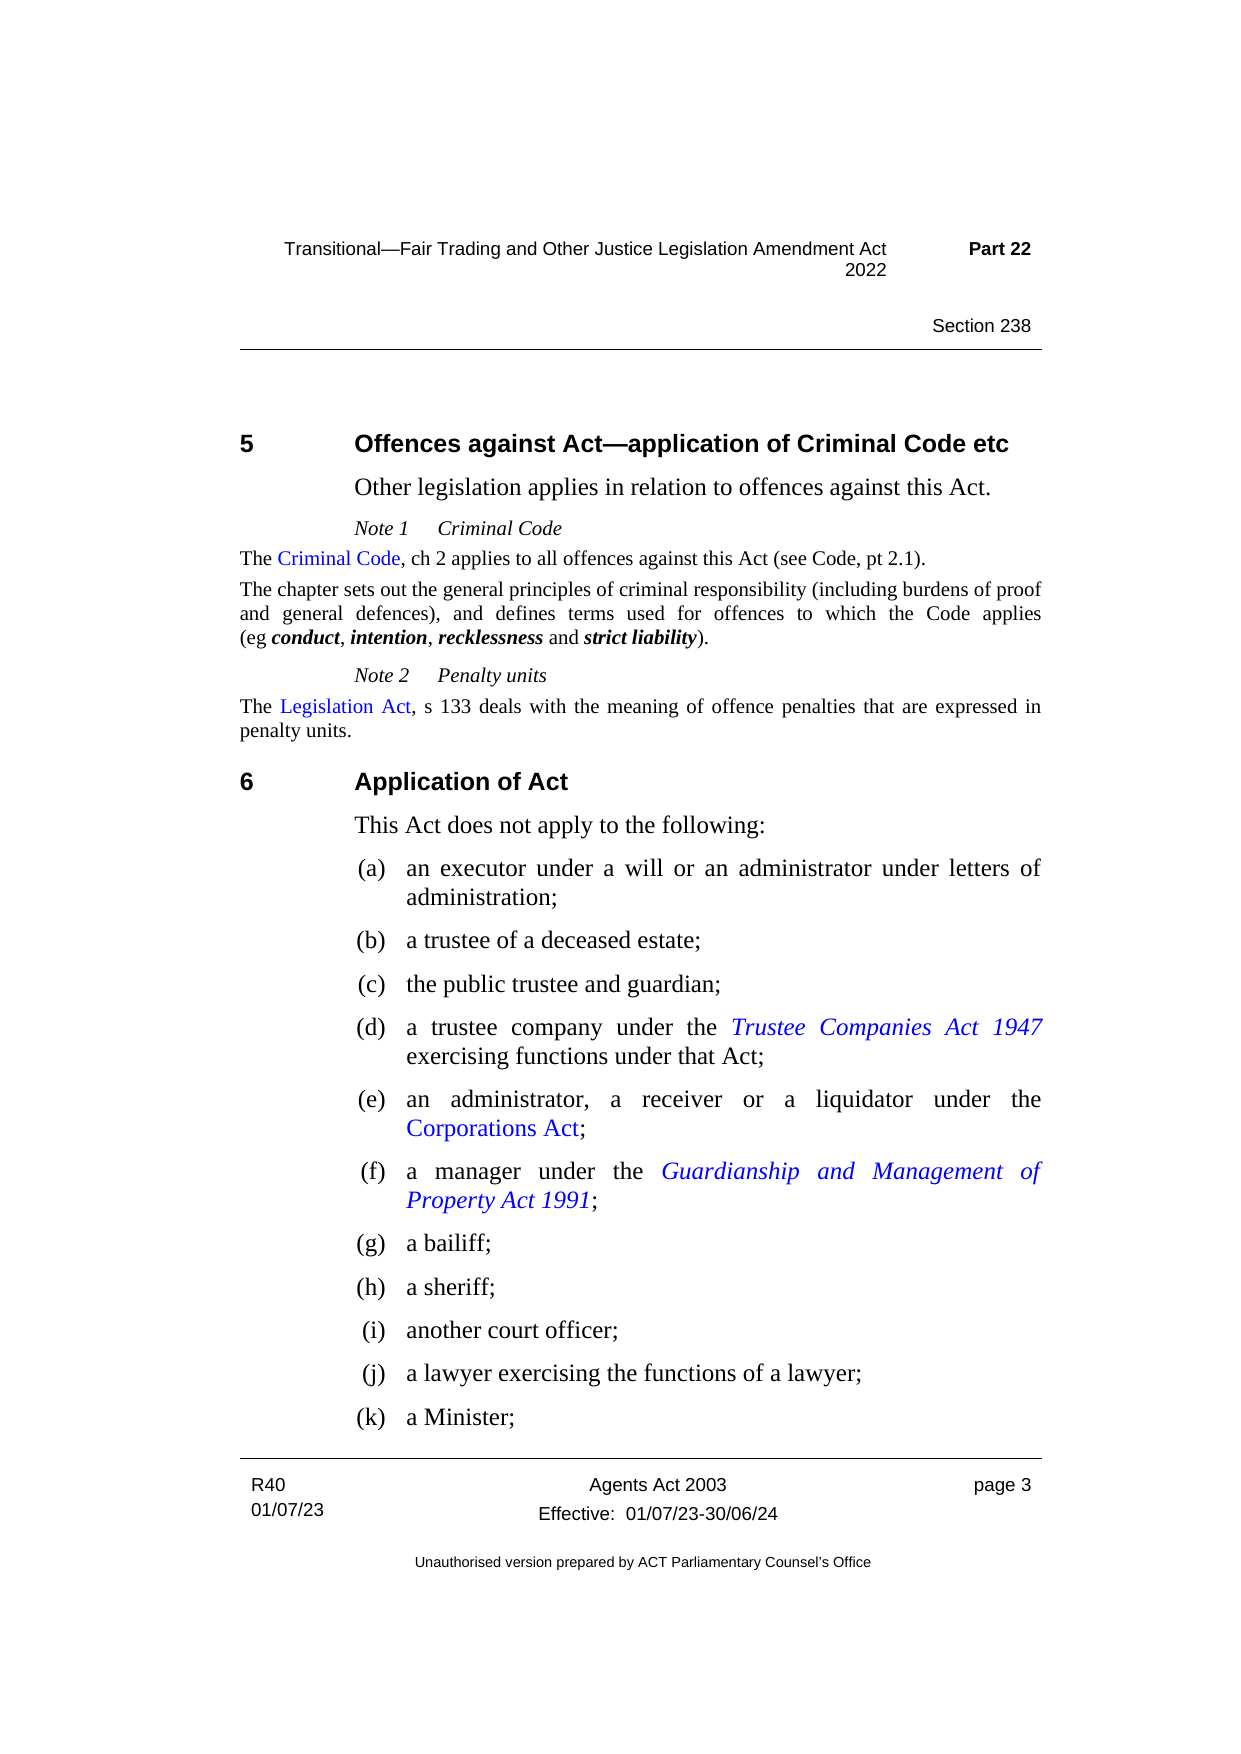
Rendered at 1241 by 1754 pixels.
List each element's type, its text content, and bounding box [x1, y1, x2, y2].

text Note 2 Penalty units [354, 663, 1042, 687]
text (h) a sheriff; [239, 1272, 1042, 1300]
text (d) a trustee company under the Trustee Companies Act 1947 exercising functions under that Act; [239, 1012, 1042, 1069]
text (j) a lawyer exercising the functions of a lawyer; [239, 1358, 1042, 1387]
text This Act does not apply to the following: [354, 810, 1042, 839]
text Other legislation applies in relation to offences against this Act. [354, 472, 1042, 501]
text The Legislation Act, s 133 deals with the meaning of offence penalties that are expressed in penalty units. [239, 693, 1042, 742]
text (f) a manager under the Guardianship and Management of Property Act 1991; [239, 1156, 1042, 1214]
text The chapter sets out the general principles of criminal responsibility (including burdens of proof and general defences), and defines terms used for offences to which the Code applies (eg conduct, intention, recklessness and strict liability). [239, 576, 1042, 649]
text (b) a trustee of a deceased estate; [239, 925, 1042, 954]
text 5 Offences against Act—application of Criminal Code etc [239, 429, 1042, 458]
text (c) the public trustee and guardian; [239, 969, 1042, 997]
text 6 Application of Act [239, 767, 1042, 795]
text Note 1 Criminal Code [354, 516, 1042, 540]
text (k) a Minister; [239, 1402, 1042, 1430]
text (g) a bailiff; [239, 1228, 1042, 1257]
text (a) an executor under a will or an administrator under letters of administration; [239, 853, 1042, 911]
text (e) an administrator, a receiver or a liquidator under the Corporations Act; [239, 1084, 1042, 1142]
text (i) another court officer; [239, 1315, 1042, 1344]
text The Criminal Code, ch 2 applies to all offences against this Act (see Code, pt 2.1). [239, 546, 1042, 570]
